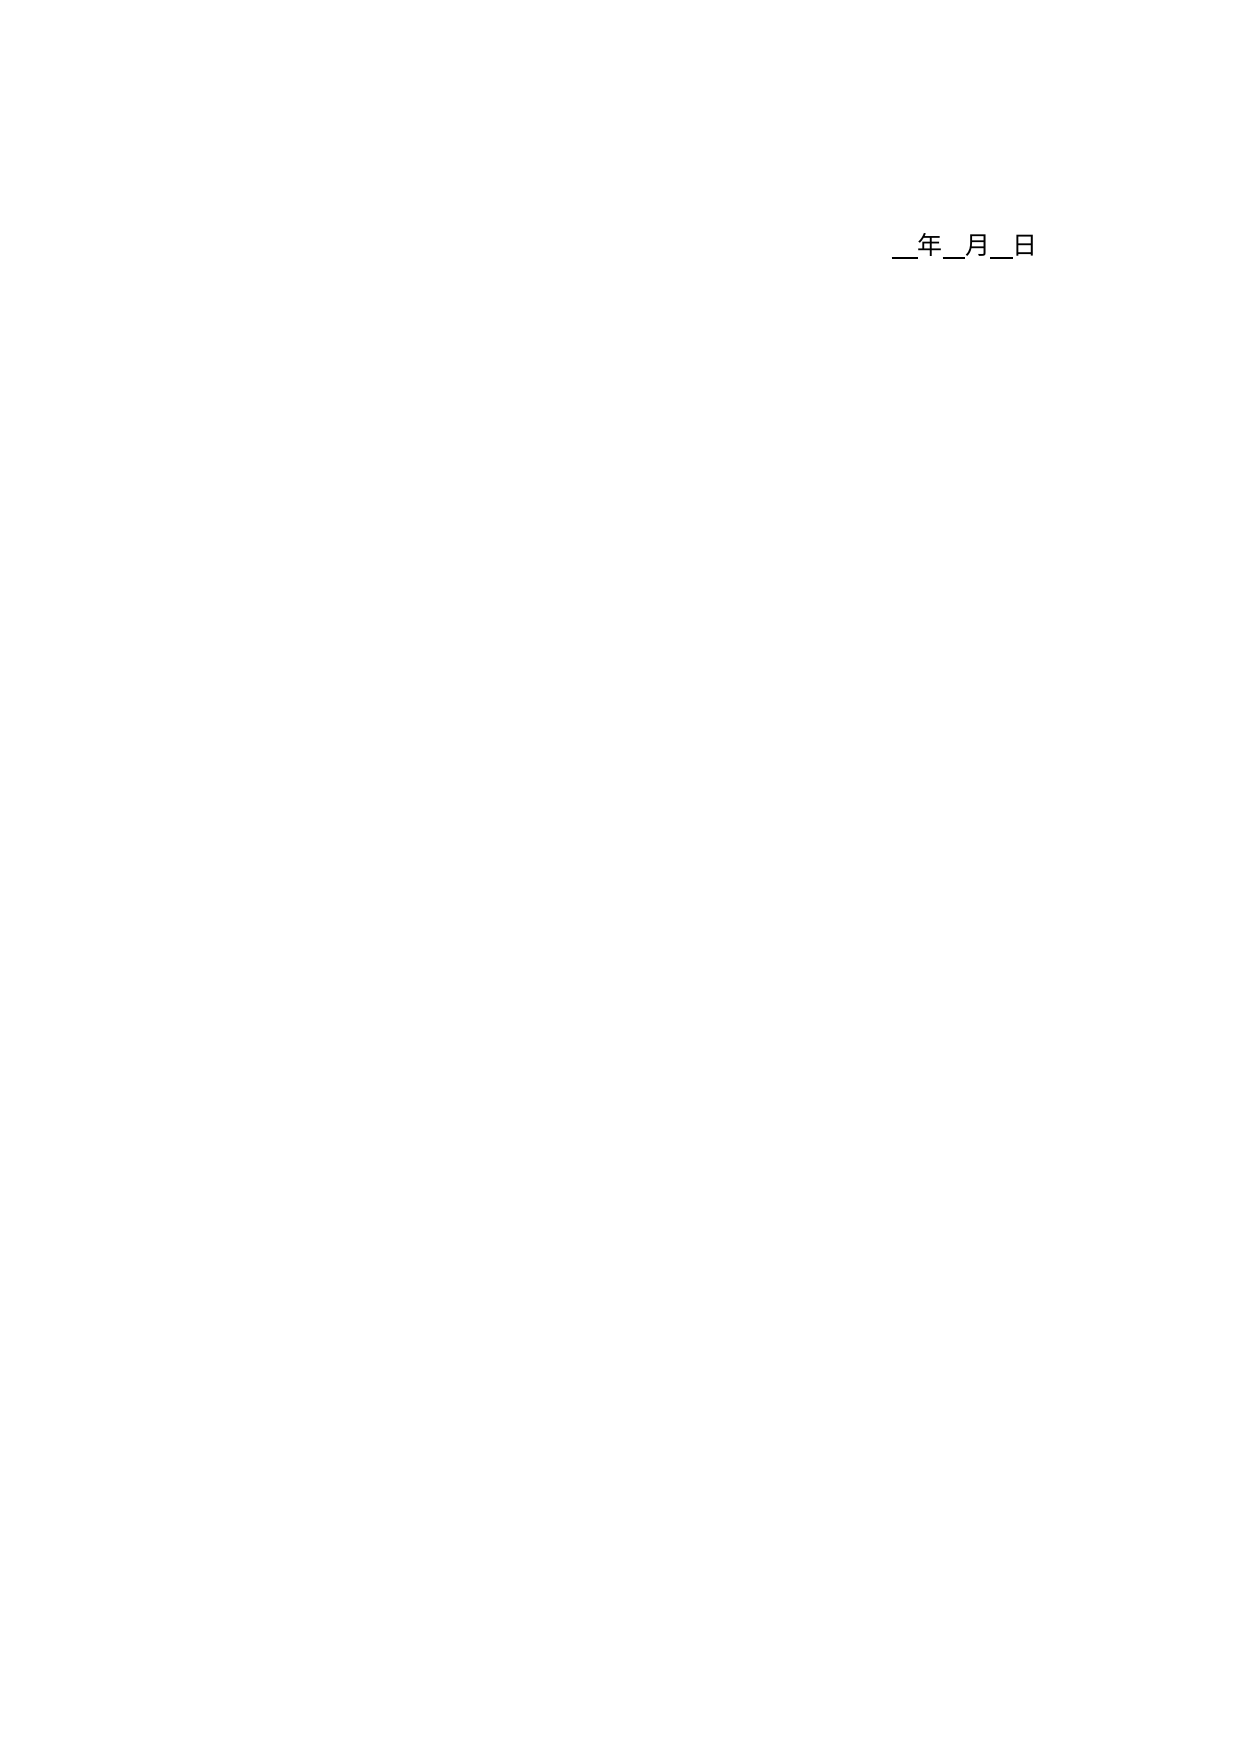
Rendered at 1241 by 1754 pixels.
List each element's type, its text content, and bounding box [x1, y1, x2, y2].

text 年 月 日 [203, 211, 1037, 276]
